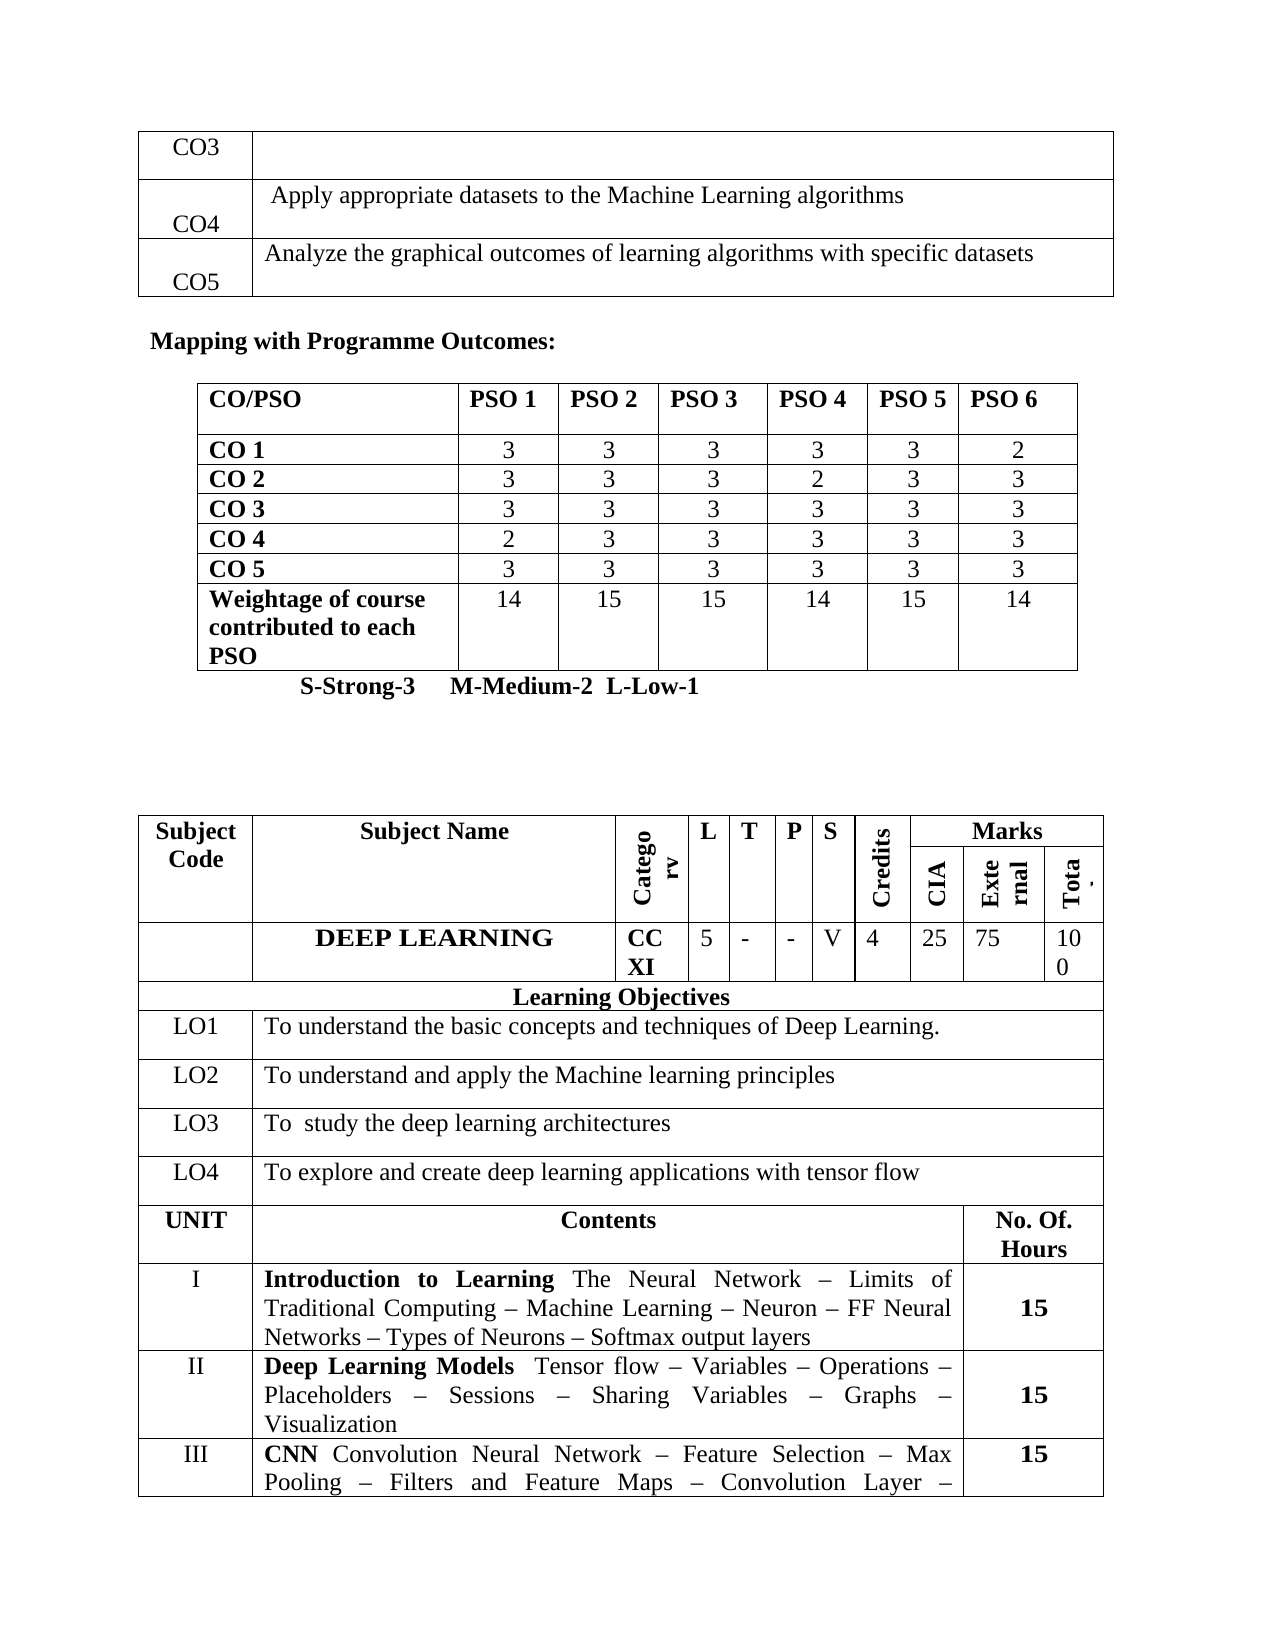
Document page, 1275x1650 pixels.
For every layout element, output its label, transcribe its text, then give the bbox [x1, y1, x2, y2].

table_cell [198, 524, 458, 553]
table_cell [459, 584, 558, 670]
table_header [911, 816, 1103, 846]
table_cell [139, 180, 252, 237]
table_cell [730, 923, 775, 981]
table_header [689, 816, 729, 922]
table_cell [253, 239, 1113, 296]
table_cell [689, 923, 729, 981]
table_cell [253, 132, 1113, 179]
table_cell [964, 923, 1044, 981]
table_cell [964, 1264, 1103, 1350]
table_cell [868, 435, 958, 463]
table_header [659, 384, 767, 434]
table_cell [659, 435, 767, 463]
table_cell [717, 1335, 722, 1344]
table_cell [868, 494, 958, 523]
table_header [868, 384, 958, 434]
text S-Strong-3 M-Medium-2 L-Low-1 [225, 671, 1125, 700]
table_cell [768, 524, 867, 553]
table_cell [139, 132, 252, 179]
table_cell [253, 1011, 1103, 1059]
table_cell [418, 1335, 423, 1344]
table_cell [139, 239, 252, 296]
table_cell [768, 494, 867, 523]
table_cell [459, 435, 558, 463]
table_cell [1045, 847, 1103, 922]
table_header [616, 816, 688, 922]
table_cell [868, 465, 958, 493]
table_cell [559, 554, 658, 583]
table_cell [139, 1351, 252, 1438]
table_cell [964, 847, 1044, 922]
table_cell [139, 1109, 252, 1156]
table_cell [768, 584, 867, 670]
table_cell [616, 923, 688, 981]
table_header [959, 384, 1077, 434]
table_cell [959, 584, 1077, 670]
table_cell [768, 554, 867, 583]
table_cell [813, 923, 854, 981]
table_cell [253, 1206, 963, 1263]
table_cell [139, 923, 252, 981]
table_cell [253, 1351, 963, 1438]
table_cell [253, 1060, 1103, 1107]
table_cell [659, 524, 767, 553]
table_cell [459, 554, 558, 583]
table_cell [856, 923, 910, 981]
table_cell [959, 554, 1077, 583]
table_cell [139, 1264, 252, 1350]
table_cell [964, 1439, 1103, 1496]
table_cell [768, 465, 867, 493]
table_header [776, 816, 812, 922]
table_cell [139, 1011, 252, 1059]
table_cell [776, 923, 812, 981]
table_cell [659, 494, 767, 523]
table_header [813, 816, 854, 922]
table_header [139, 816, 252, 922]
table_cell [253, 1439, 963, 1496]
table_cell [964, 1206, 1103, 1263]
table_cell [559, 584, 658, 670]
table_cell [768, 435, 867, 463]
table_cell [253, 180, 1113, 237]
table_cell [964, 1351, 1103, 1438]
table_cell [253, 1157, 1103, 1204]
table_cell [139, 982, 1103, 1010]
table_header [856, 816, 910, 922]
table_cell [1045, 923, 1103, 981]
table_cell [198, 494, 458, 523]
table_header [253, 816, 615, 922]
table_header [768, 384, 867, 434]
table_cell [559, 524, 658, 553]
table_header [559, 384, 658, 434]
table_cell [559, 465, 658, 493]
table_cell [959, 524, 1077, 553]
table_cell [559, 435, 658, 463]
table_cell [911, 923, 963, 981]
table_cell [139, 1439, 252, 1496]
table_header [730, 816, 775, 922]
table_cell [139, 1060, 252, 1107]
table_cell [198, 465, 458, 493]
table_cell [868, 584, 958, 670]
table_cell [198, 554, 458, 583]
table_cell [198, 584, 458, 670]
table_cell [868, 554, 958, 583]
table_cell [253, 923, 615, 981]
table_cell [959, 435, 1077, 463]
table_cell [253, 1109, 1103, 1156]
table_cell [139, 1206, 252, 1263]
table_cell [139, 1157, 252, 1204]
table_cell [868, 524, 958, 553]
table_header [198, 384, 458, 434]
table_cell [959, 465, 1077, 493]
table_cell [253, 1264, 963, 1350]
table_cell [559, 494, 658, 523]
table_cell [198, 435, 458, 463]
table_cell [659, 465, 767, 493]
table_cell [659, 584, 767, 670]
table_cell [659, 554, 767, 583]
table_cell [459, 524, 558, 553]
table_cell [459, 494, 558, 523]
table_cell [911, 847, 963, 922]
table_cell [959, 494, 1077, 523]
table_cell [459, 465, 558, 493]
text Mapping with Programme Outcomes: [150, 326, 1125, 354]
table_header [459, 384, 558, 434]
